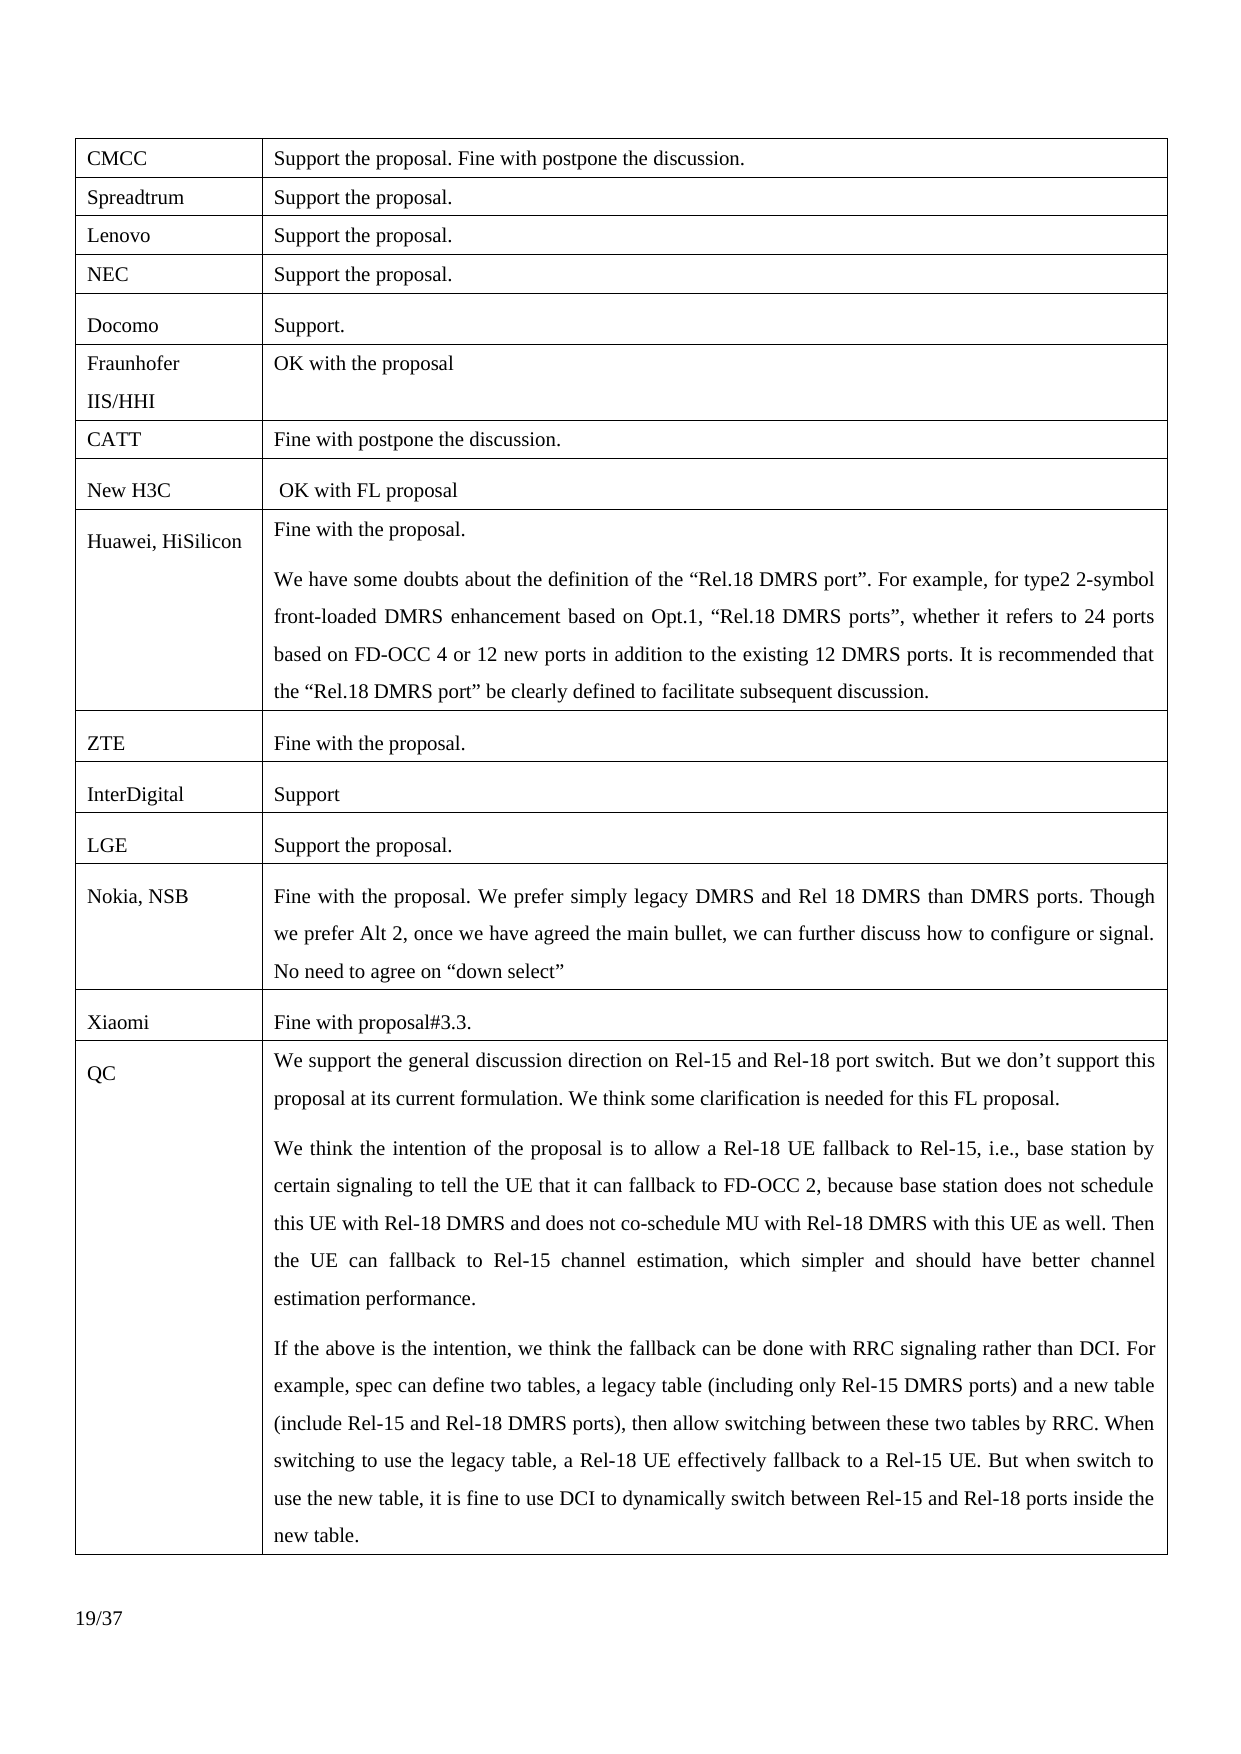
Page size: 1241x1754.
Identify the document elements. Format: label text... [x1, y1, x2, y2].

table_cell Support the proposal. [263, 216, 1167, 254]
table_cell Fine with the proposal. We have some doubts about the definition of the “Rel.18 DMRS port”. For example, for type2 2-symbol front-loaded DMRS enhancement based on Opt.1, “Rel.18 DMRS ports”, whether it refers to 24 ports based on FD-OCC 4 or 12 new ports in addition to the existing 12 DMRS ports. It is recommended that the “Rel.18 DMRS port” be clearly defined to facilitate subsequent discussion. [263, 510, 1167, 710]
table_cell Xiaomi [76, 990, 262, 1040]
table_cell CMCC [76, 139, 262, 177]
table_cell Fine with the proposal. [263, 711, 1167, 761]
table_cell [263, 1041, 1167, 1554]
table_cell CATT [76, 421, 262, 458]
table_cell OK with the proposal [263, 345, 1167, 419]
table_cell Fine with postpone the discussion. [263, 421, 1167, 458]
table_cell Support the proposal. [263, 813, 1167, 863]
table_cell Huawei, HiSilicon [76, 510, 262, 710]
table_cell Docomo [76, 294, 262, 343]
table_cell Nokia, NSB [76, 864, 262, 989]
table_cell OK with FL proposal [263, 459, 1167, 509]
table_cell Support the proposal. [263, 255, 1167, 292]
table_cell Support. [263, 294, 1167, 343]
table_cell Support [263, 762, 1167, 812]
table_cell New H3C [76, 459, 262, 509]
table_cell Fraunhofer IIS/HHI [76, 345, 262, 419]
table_cell Support the proposal. Fine with postpone the discussion. [263, 139, 1167, 177]
table_cell LGE [76, 813, 262, 863]
table_cell Lenovo [76, 216, 262, 254]
table_cell Support the proposal. [263, 178, 1167, 215]
table_cell QC [76, 1041, 262, 1554]
table_cell Fine with proposal#3.3. [263, 990, 1167, 1040]
table_cell InterDigital [76, 762, 262, 812]
table_cell NEC [76, 255, 262, 292]
table_cell Fine with the proposal. We prefer simply legacy DMRS and Rel 18 DMRS than DMRS ports. Though we prefer Alt 2, once we have agreed the main bullet, we can further discuss how to configure or signal. No need to agree on “down select” [263, 864, 1167, 989]
table_cell ZTE [76, 711, 262, 761]
table_cell Spreadtrum [76, 178, 262, 215]
